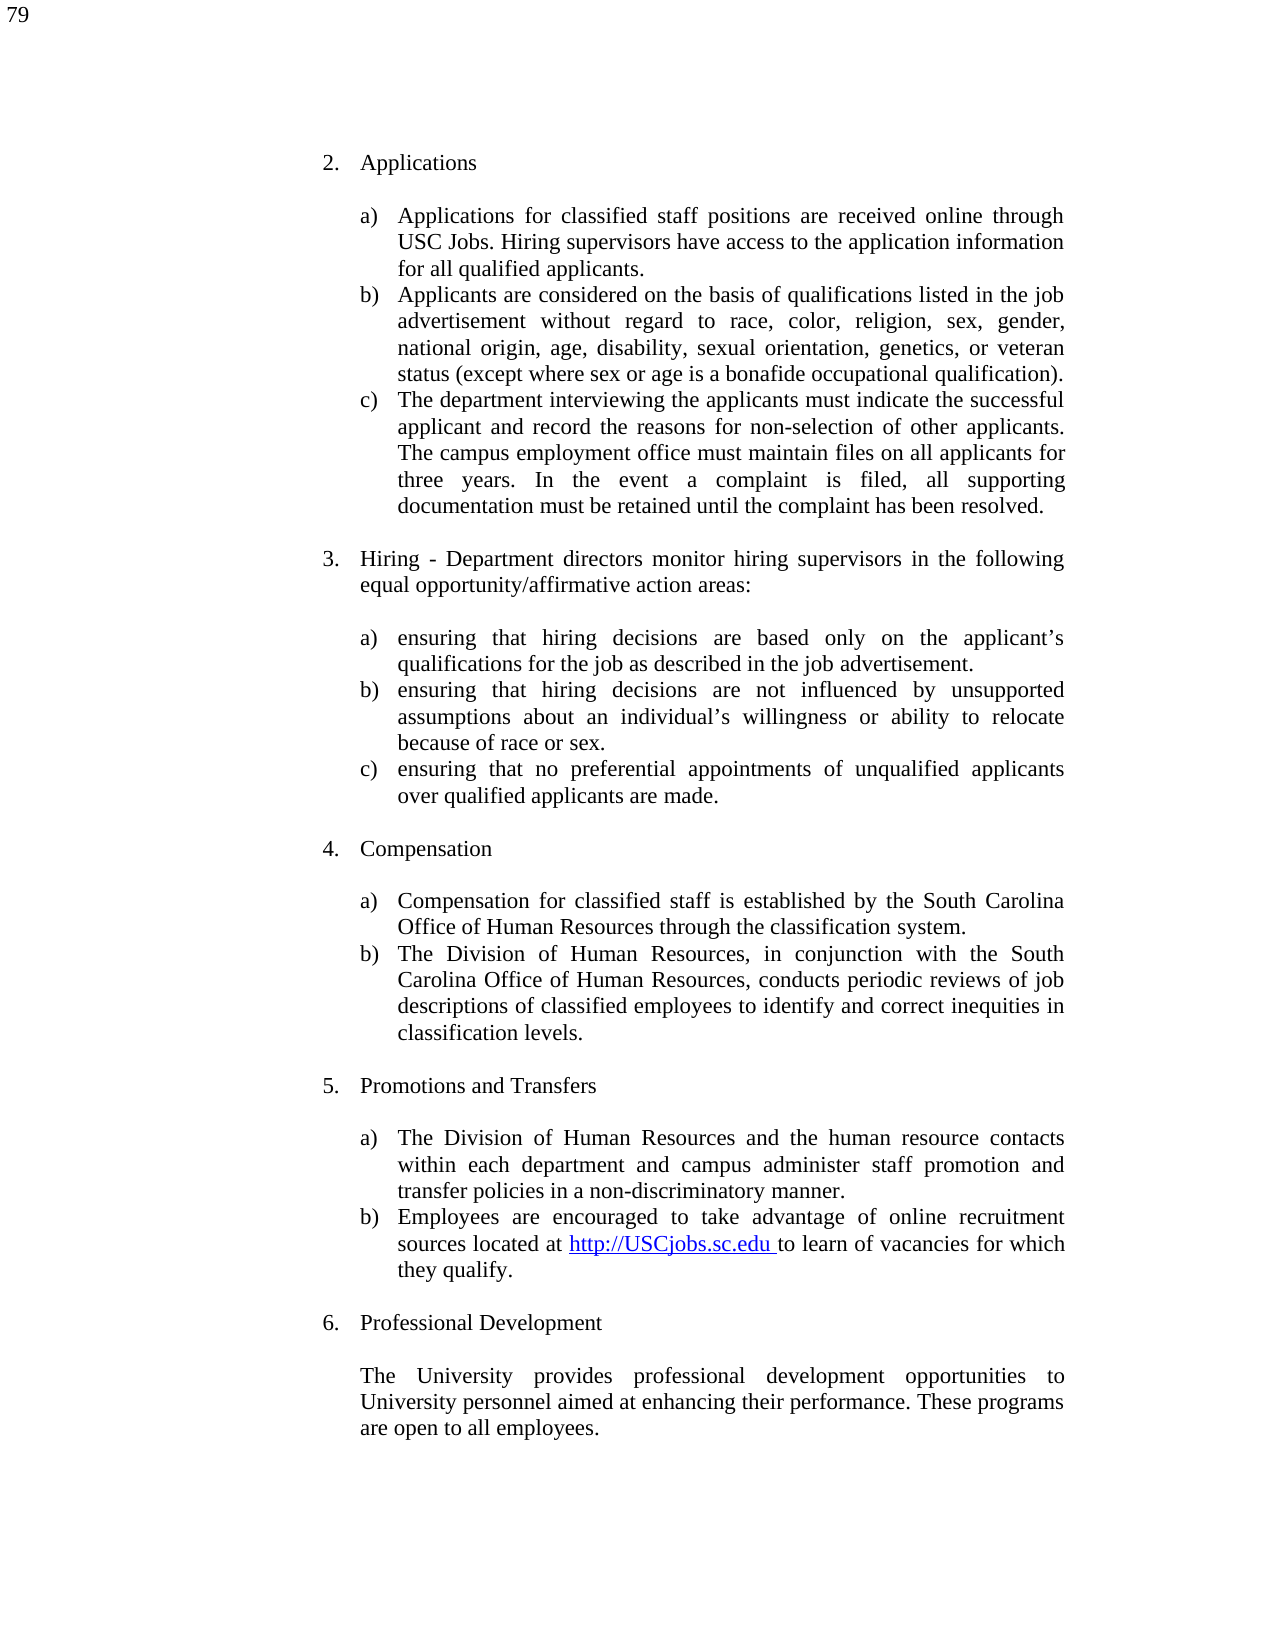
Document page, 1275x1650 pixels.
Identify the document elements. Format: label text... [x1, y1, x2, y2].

list ensuring that no preferential appointments of unqualified applicants over qualified applicants are made. [360, 755, 1065, 808]
list The Division of Human Resources, in conjunction with the South Carolina Office of Human Resources, conducts periodic reviews of job descriptions of classified employees to identify and correct inequities in classification levels. [360, 940, 1066, 1045]
list Employees are encouraged to take advantage of online recruitment sources located at http://USCjobs.sc.edu to learn of vacancies for which they qualify. [360, 1203, 1066, 1282]
list Applications for classified staff positions are received online through USC Jobs. Hiring supervisors have access to the application information for all qualified applicants. [360, 202, 1066, 281]
list Promotions and Transfers [322, 1072, 1098, 1098]
list ensuring that hiring decisions are based only on the applicant’s qualifications for the job as described in the job advertisement. [360, 624, 1065, 676]
list Applicants are considered on the basis of qualifications listed in the job advertisement without regard to race, color, religion, sex, gender, national origin, age, disability, sexual orientation, genetics, or veteran status (except where sex or age is a bonafide occupational qualification). [360, 281, 1065, 387]
list The Division of Human Resources and the human resource contacts within each department and campus administer staff promotion and transfer policies in a non-discriminatory manner. [360, 1124, 1065, 1203]
list Hiring - Department directors monitor hiring supervisors in the following equal opportunity/affirmative action areas: [322, 544, 1065, 597]
list The department interviewing the applicants must indicate the successful applicant and record the reasons for non-selection of other applicants. The campus employment office must maintain files on all applicants for three years. In the event a complaint is filed, all supporting documentation must be retained until the complaint has been resolved. [360, 387, 1066, 518]
list ensuring that hiring decisions are not influenced by unsupported assumptions about an individual’s willingness or ability to relocate because of race or sex. [360, 676, 1065, 755]
list Professional Development [322, 1309, 1098, 1335]
list Compensation [322, 834, 1098, 861]
list Applications [322, 149, 1098, 176]
list Compensation for classified staff is established by the South Carolina Office of Human Resources through the classification system. [360, 887, 1065, 940]
text The University provides professional development opportunities to University personnel aimed at enhancing their performance. These programs are open to all employees. [360, 1362, 1065, 1441]
